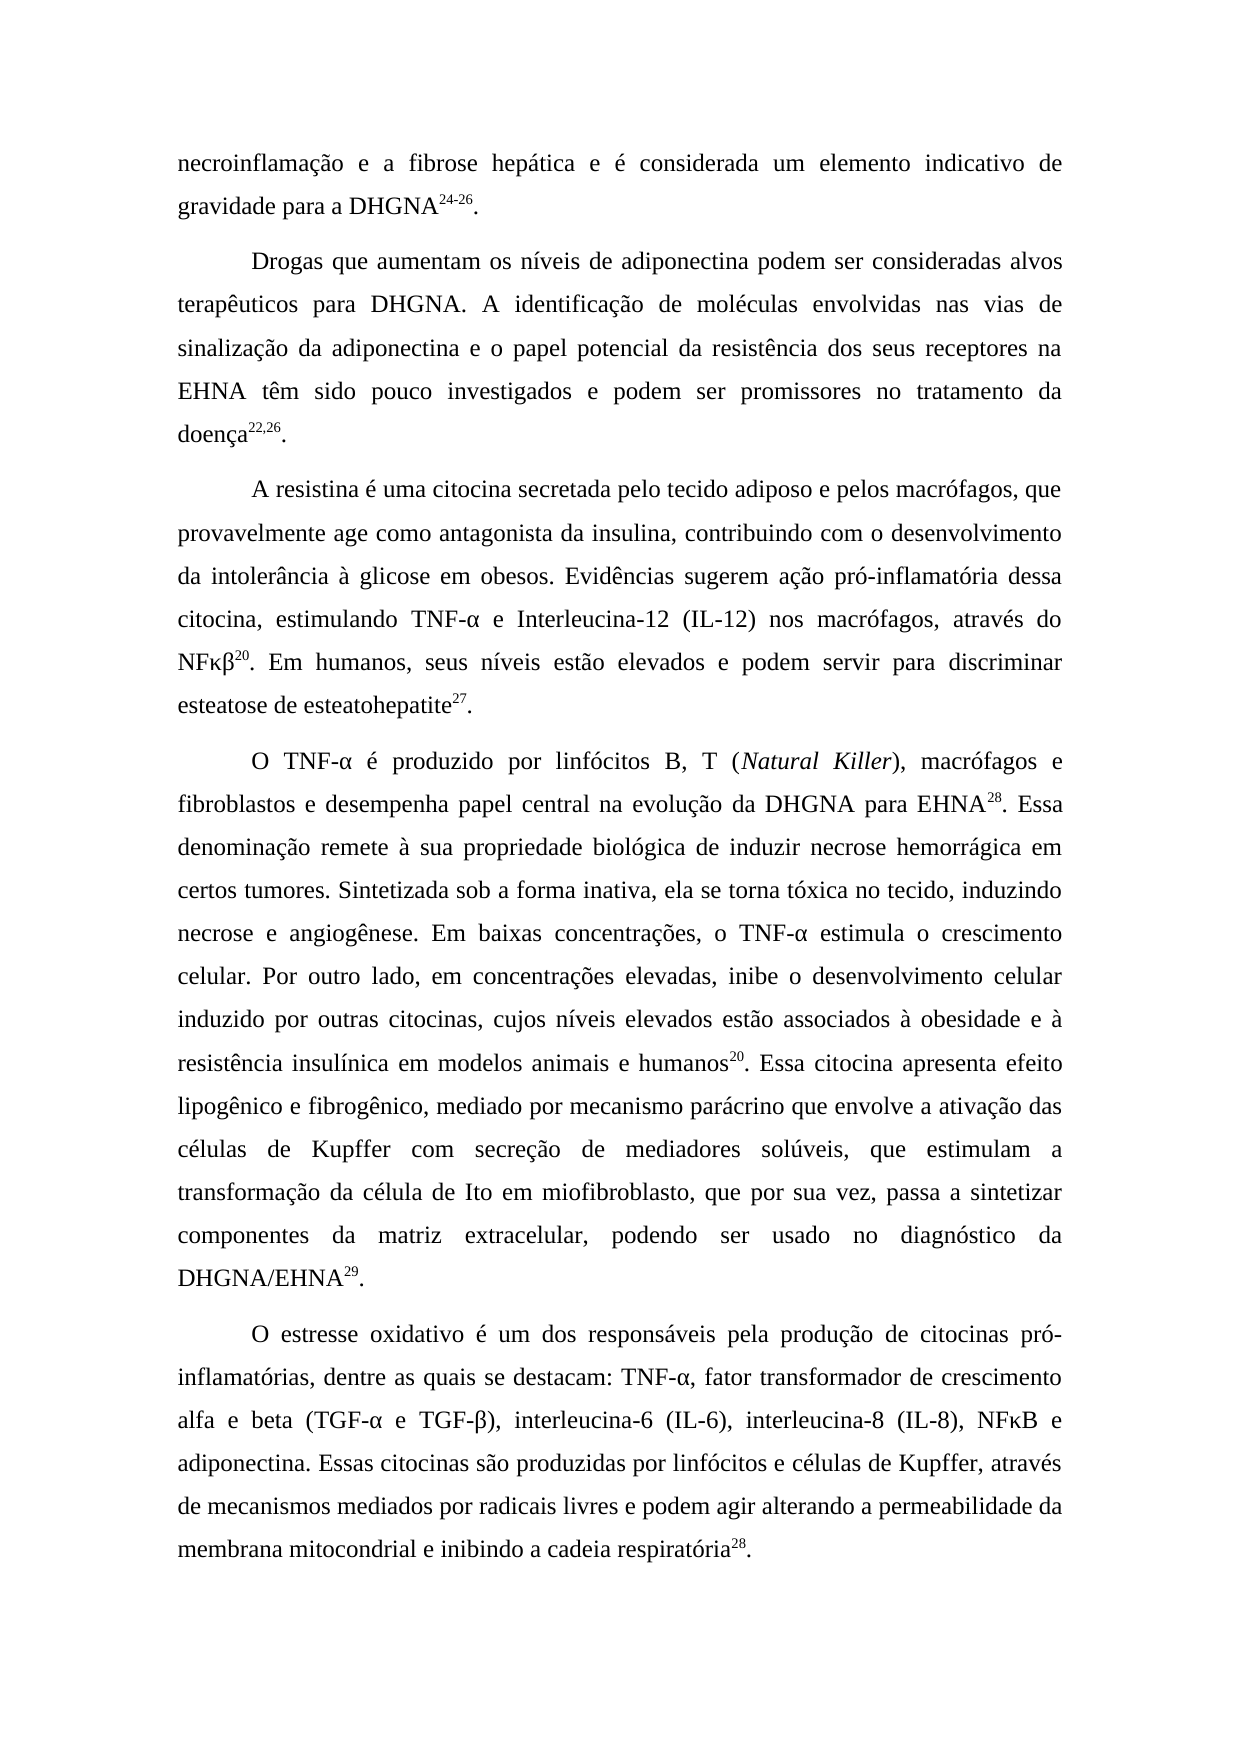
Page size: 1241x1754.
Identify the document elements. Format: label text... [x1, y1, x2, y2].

text O estresse oxidativo é um dos responsáveis pela produção de citocinas pró-inflamatórias, dentre as quais se destacam: TNF-α, fator transformador de crescimento alfa e beta (TGF-α e TGF-β), interleucina-6 (IL-6), interleucina-8 (IL-8), NFκB e adiponectina. Essas citocinas são produzidas por linfócitos e células de Kupffer, através de mecanismos mediados por radicais livres e podem agir alterando a permeabilidade da membrana mitocondrial e inibindo a cadeia respiratória28. [177, 1319, 1063, 1563]
text A resistina é uma citocina secretada pelo tecido adiposo e pelos macrófagos, que provavelmente age como antagonista da insulina, contribuindo com o desenvolvimento da intolerância à glicose em obesos. Evidências sugerem ação pró-inflamatória dessa citocina, estimulando TNF-α e Interleucina-12 (IL-12) nos macrófagos, através do NFκβ20. Em humanos, seus níveis estão elevados e podem servir para discriminar esteatose de esteatohepatite27. [177, 474, 1063, 719]
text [177, 148, 1063, 219]
text Drogas que aumentam os níveis de adiponectina podem ser consideradas alvos terapêuticos para DHGNA. A identificação de moléculas envolvidas nas vias de sinalização da adiponectina e o papel potencial da resistência dos seus receptores na EHNA têm sido pouco investigados e podem ser promissores no tratamento da doença22,26. [177, 246, 1063, 448]
text O TNF-α é produzido por linfócitos B, T (Natural Killer), macrófagos e fibroblastos e desempenha papel central na evolução da DHGNA para EHNA28. Essa denominação remete à sua propriedade biológica de induzir necrose hemorrágica em certos tumores. Sintetizada sob a forma inativa, ela se torna tóxica no tecido, induzindo necrose e angiogênese. Em baixas concentrações, o TNF-α estimula o crescimento celular. Por outro lado, em concentrações elevadas, inibe o desenvolvimento celular induzido por outras citocinas, cujos níveis elevados estão associados à obesidade e à resistência insulínica em modelos animais e humanos20. Essa citocina apresenta efeito lipogênico e fibrogênico, mediado por mecanismo parácrino que envolve a ativação das células de Kupffer com secreção de mediadores solúveis, que estimulam a transformação da célula de Ito em miofibroblasto, que por sua vez, passa a sintetizar componentes da matriz extracelular, podendo ser usado no diagnóstico da DHGNA/EHNA29. [177, 746, 1063, 1292]
